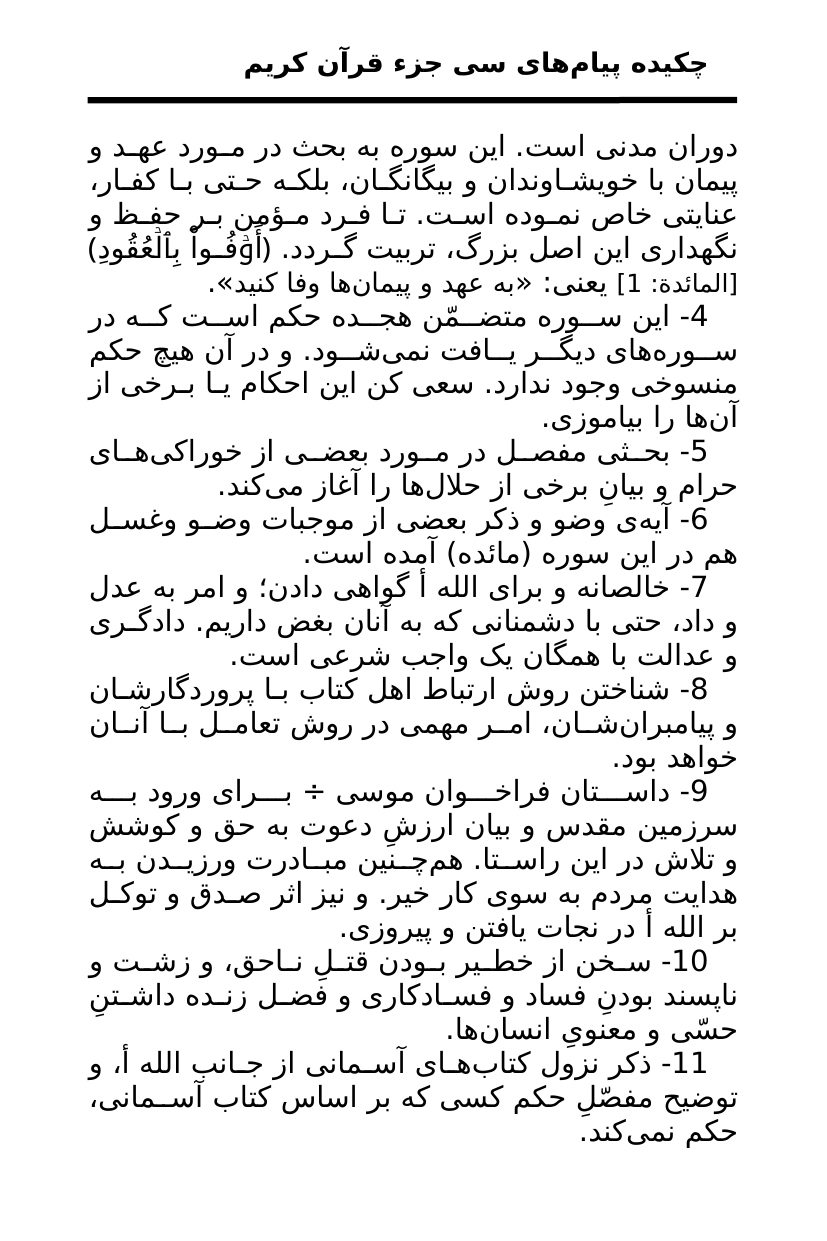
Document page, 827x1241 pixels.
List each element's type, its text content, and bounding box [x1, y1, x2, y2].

text 8- شناختن روش ارتباط اهل کتاب با پروردگارشان و پیامبران‌شان، امر مهمی در روش تعامل با آنان خواهد بود. [89, 672, 738, 774]
text 9- داستان فراخوان موسی ÷ برای ورود به سرزمین مقدس و بیان ارزشِ دعوت به حق و کوشش و تلاش در این راستا. هم‌چنین مبادرت ورزیدن به هدایت مردم به سوی کار خیر. و نیز اثر صدق و توکل بر الله أ در نجات یافتن و پیروزی. [89, 774, 738, 944]
text 11- ذکر نزول کتاب‌های آسمانی از جانب الله أ، و توضیح مفصّلِ حکم کسی که بر اساس کتاب آسمانی، حکم نمی‌کند. [89, 1046, 738, 1148]
text 7- خالصانه و برای الله أ گواهی دادن؛ و امر به عدل و داد، حتی با دشمنانی که به آنان بغض داریم. دادگری و عدالت با همگان یک واجب شرعی است. [89, 571, 738, 672]
text 10- سخن از خطیر بودن قتلِ ناحق، و زشت و ناپسند بودنِ فساد و فسادکاری و فضل زنده داشتنِ حسّی و معنویِ انسان‌ها. [89, 944, 738, 1046]
text 5- بحثی مفصل در مورد بعضی از خوراکی‌های حرام و بیانِ برخی از حلال‌ها را آغاز می‌کند. [89, 435, 738, 503]
text 4- این سوره متضمّن هجده حکم است که در سوره‌‌های دیگر یافت نمی‌شود. و در آن هیچ حکم منسوخی وجود ندارد. سعی کن این احکام یا برخی از آن‌ها را بیاموزی. [89, 299, 738, 435]
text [89, 129, 738, 299]
text 6- آیه‌ی وضو و ذکر بعضی از موجبات وضو وغسل هم در این سوره (مائده) آمده است. [89, 503, 738, 571]
